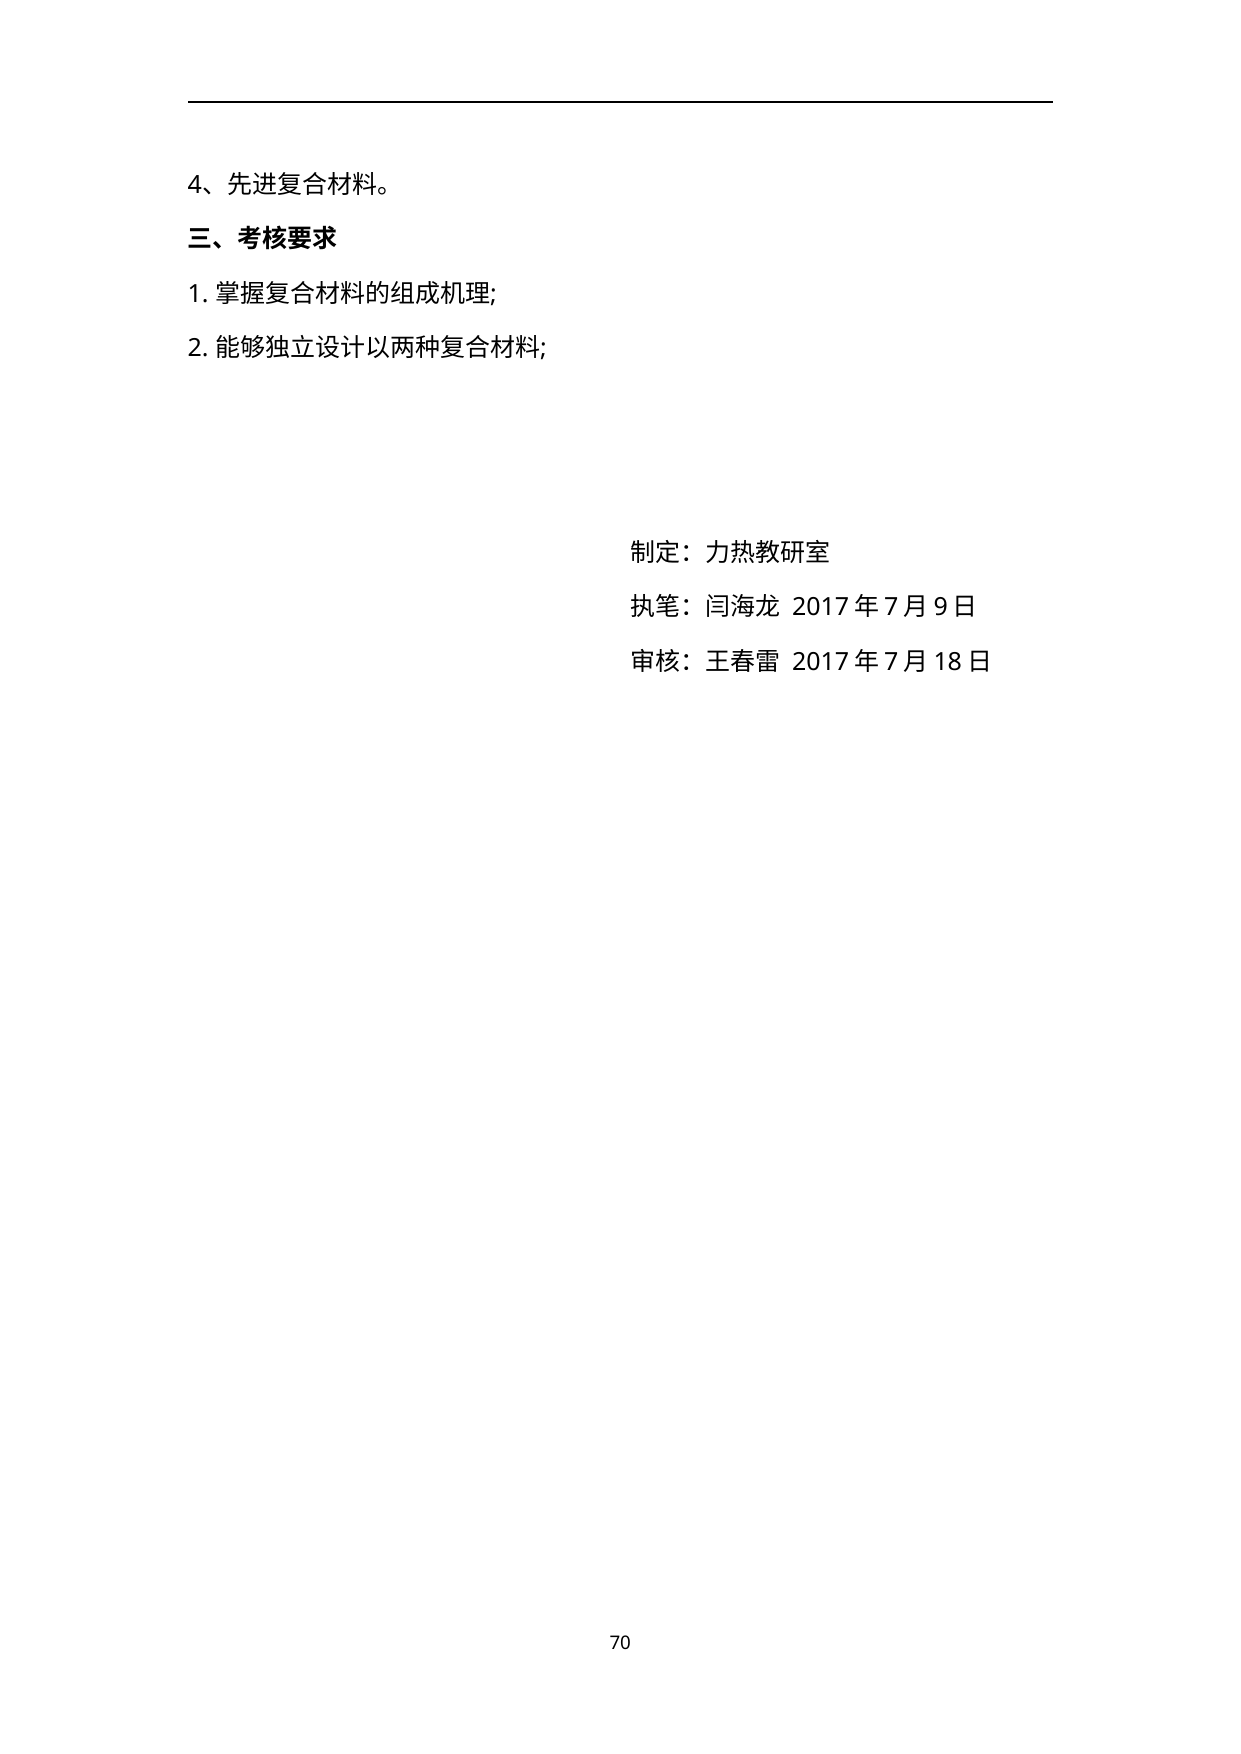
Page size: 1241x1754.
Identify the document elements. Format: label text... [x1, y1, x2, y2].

text 执笔：闫海龙 2017年7月9日 [187, 587, 1053, 623]
text 三、考核要求 [187, 219, 1053, 255]
text 审核：王春雷 2017年7月18日 [187, 641, 1053, 677]
text 制定：力热教研室 [187, 532, 1053, 568]
list 掌握复合材料的组成机理; [187, 273, 1053, 309]
text 2. 能够独立设计以两种复合材料; [187, 328, 1053, 364]
text 4、先进复合材料。 [187, 164, 1053, 201]
